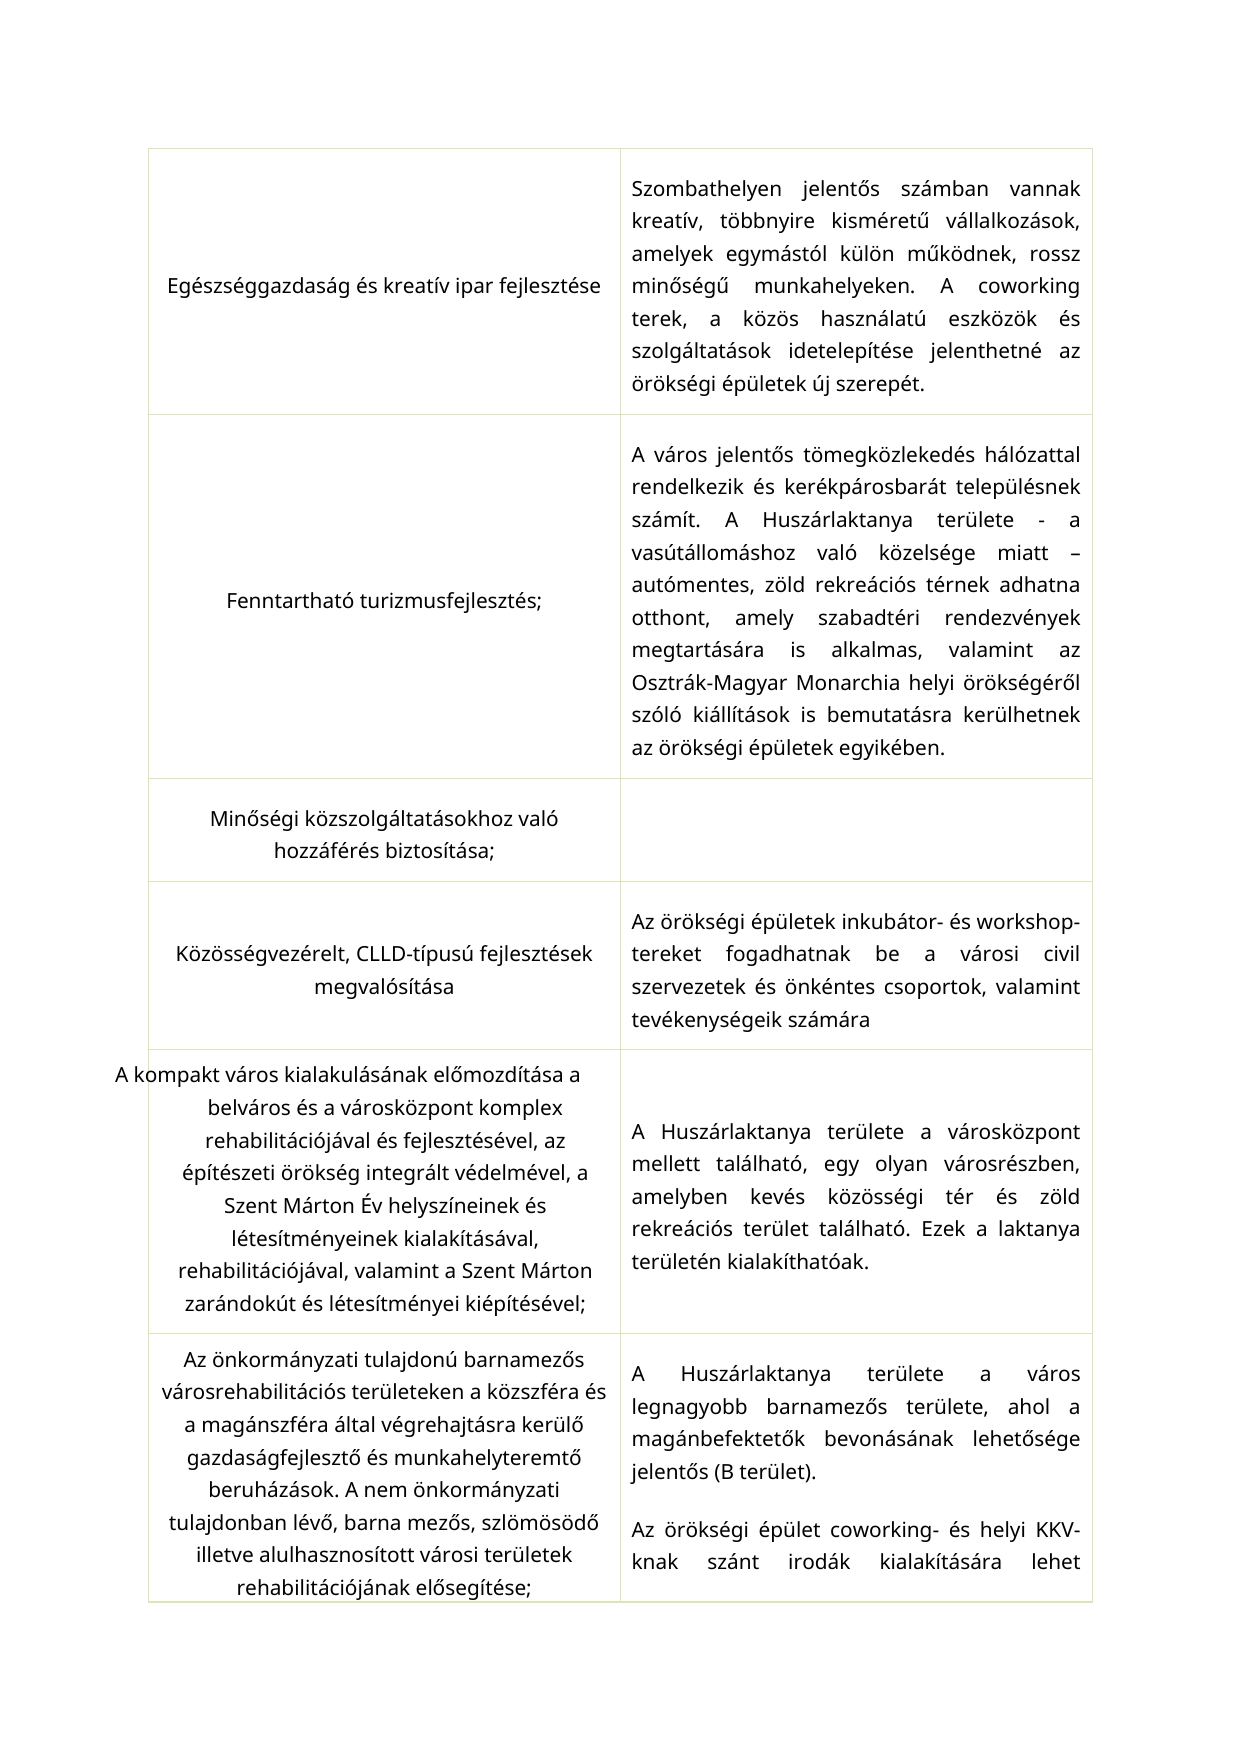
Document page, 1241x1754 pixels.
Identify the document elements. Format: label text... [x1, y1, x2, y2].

table_cell Az örökségi épületek inkubátor- és workshop-tereket fogadhatnak be a városi civil szervezetek és önkéntes csoportok, valamint tevékenységeik számára [621, 882, 1092, 1049]
table_cell Szombathelyen jelentős számban vannak kreatív, többnyire kisméretű vállalkozások, amelyek egymástól külön működnek, rossz minőségű munkahelyeken. A coworking terek, a közös használatú eszközök és szolgáltatások idetelepítése jelenthetné az örökségi épületek új szerepét. [621, 149, 1092, 414]
table_cell Fenntartható turizmusfejlesztés; [149, 415, 620, 778]
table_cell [621, 1334, 1092, 1601]
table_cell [149, 1334, 620, 1601]
table_cell A város jelentős tömegközlekedés hálózattal rendelkezik és kerékpárosbarát településnek számít. A Huszárlaktanya területe - a vasútállomáshoz való közelsége miatt – autómentes, zöld rekreációs térnek adhatna otthont, amely szabadtéri rendezvények megtartására is alkalmas, valamint az Osztrák-Magyar Monarchia helyi örökségéről szóló kiállítások is bemutatásra kerülhetnek az örökségi épületek egyikében. [621, 415, 1092, 778]
table_cell [621, 779, 1092, 881]
table_cell Egészséggazdaság és kreatív ipar fejlesztése [149, 149, 620, 414]
table_cell Minőségi közszolgáltatásokhoz való hozzáférés biztosítása; [149, 779, 620, 881]
table_cell A Huszárlaktanya területe a városközpont mellett található, egy olyan városrészben, amelyben kevés közösségi tér és zöld rekreációs terület található. Ezek a laktanya területén kialakíthatóak. [621, 1050, 1092, 1333]
table_cell A kompakt város kialakulásának előmozdítása a belváros és a városközpont komplex rehabilitációjával és fejlesztésével, az építészeti örökség integrált védelmével, a Szent Márton Év helyszíneinek és létesítményeinek kialakításával, rehabilitációjával, valamint a Szent Márton zarándokút és létesítményei kiépítésével; [149, 1050, 620, 1333]
table_cell Közösségvezérelt, CLLD-típusú fejlesztések megvalósítása [149, 882, 620, 1049]
